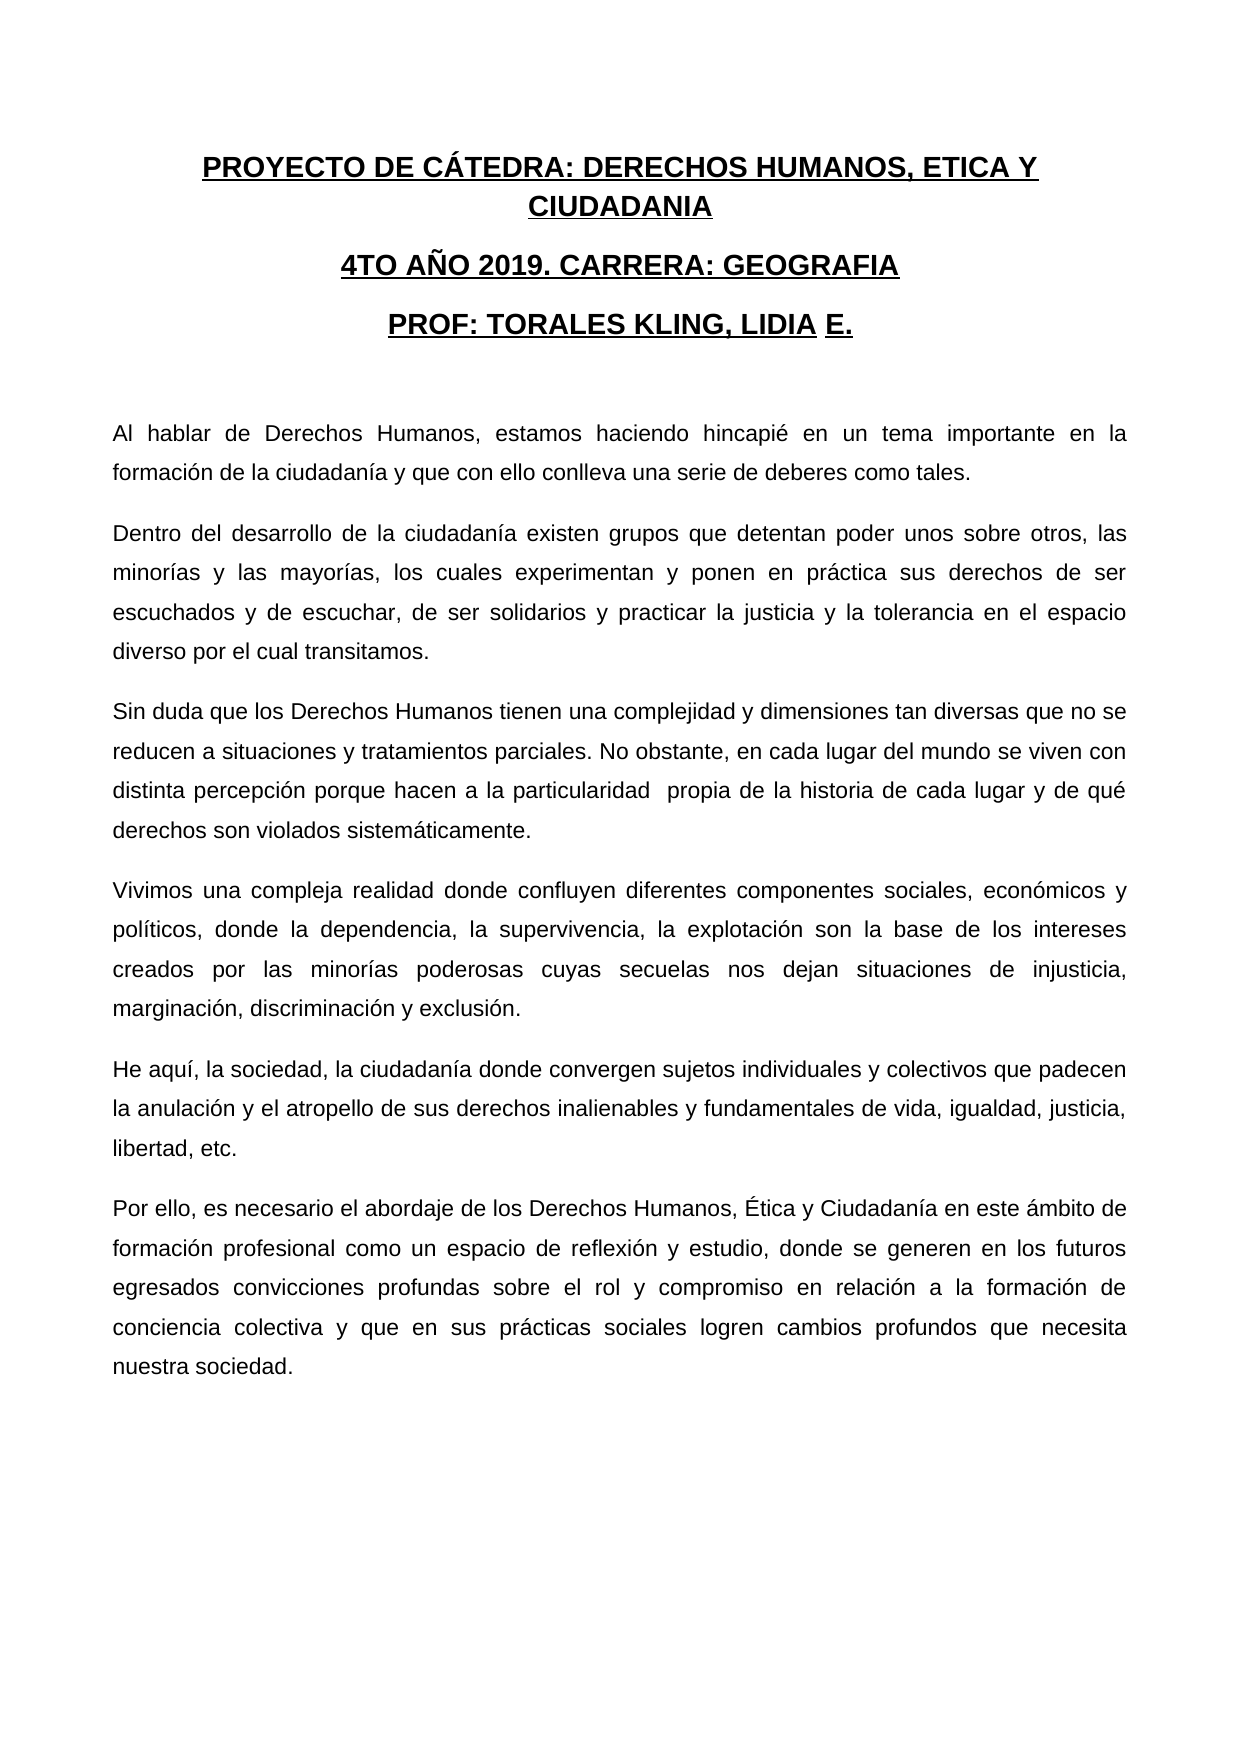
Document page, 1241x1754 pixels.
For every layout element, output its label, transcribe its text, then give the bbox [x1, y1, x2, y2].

text Por ello, es necesario el abordaje de los Derechos Humanos, Ética y Ciudadanía en este ámbito de formación profesional como un espacio de reflexión y estudio, donde se generen en los futuros egresados convicciones profundas sobre el rol y compromiso en relación a la formación de conciencia colectiva y que en sus prácticas sociales logren cambios profundos que necesita nuestra sociedad. [112, 1195, 1128, 1379]
text Sin duda que los Derechos Humanos tienen una complejidad y dimensiones tan diversas que no se reducen a situaciones y tratamientos parciales. No obstante, en cada lugar del mundo se viven con distinta percepción porque hacen a la particularidad propia de la historia de cada lugar y de qué derechos son violados sistemáticamente. [112, 698, 1128, 843]
text Al hablar de Derechos Humanos, estamos haciendo hincapié en un tema importante en la formación de la ciudadanía y que con ello conlleva una serie de deberes como tales. [112, 420, 1128, 486]
text 4TO AÑO 2019. CARRERA: GEOGRAFIA [112, 248, 1128, 281]
text PROF: TORALES KLING, LIDIA E. [112, 307, 1128, 341]
text He aquí, la sociedad, la ciudadanía donde convergen sujetos individuales y colectivos que padecen la anulación y el atropello de sus derechos inalienables y fundamentales de vida, igualdad, justicia, libertad, etc. [112, 1056, 1128, 1161]
text Dentro del desarrollo de la ciudadanía existen grupos que detentan poder unos sobre otros, las minorías y las mayorías, los cuales experimentan y ponen en práctica sus derechos de ser escuchados y de escuchar, de ser solidarios y practicar la justicia y la tolerancia en el espacio diverso por el cual transitamos. [112, 519, 1128, 664]
text Vivimos una compleja realidad donde confluyen diferentes componentes sociales, económicos y políticos, donde la dependencia, la supervivencia, la explotación son la base de los intereses creados por las minorías poderosas cuyas secuelas nos dejan situaciones de injusticia, marginación, discriminación y exclusión. [112, 877, 1128, 1022]
text PROYECTO DE CÁTEDRA: DERECHOS HUMANOS, ETICA Y CIUDADANIA [112, 150, 1128, 222]
